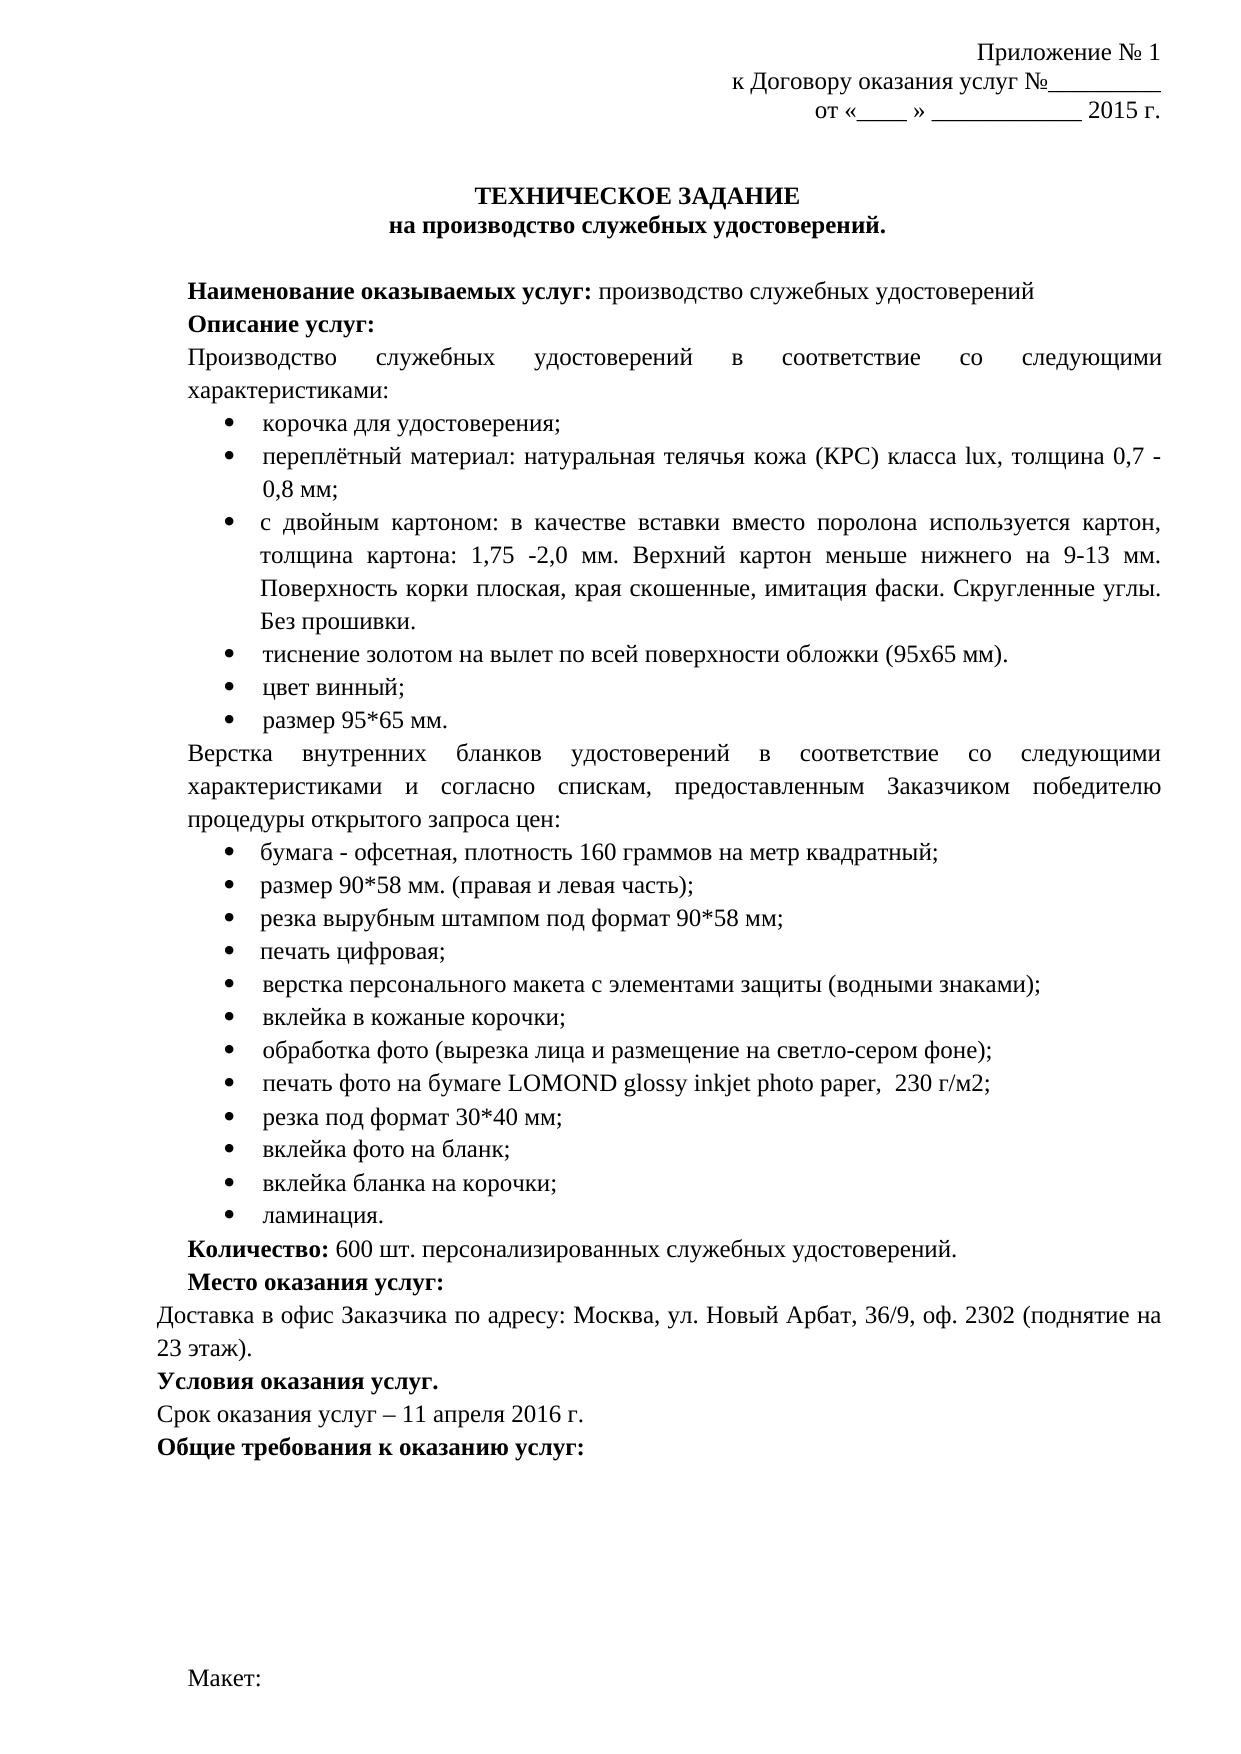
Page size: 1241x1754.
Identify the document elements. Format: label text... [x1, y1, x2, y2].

list бумага - офсетная, плотность 160 граммов на метр квадратный; [186, 837, 1162, 866]
list Описание услуг: [187, 309, 1162, 338]
list Макет: [187, 1663, 1162, 1692]
list Производство служебных удостоверений в соответствие со следующими характеристиками: [187, 342, 1162, 404]
list Наименование оказываемых услуг: производство служебных удостоверений [187, 276, 1162, 305]
list Место оказания услуг: [187, 1267, 1162, 1295]
list с двойным картоном: в качестве вставки вместо поролона используется картон, толщина картона: 1,75 -2,0 мм. Верхний картон меньше нижнего на 9-13 мм. Поверхность корки плоская, края скошенные, имитация фаски. Скругленные углы. Без прошивки. [225, 507, 1162, 635]
list вклейка бланка на корочки; [225, 1168, 1162, 1196]
list вклейка в кожаные корочки; [225, 1002, 1162, 1031]
list переплётный материал: натуральная телячья кожа (КРС) класса lux, толщина 0,7 - 0,8 мм; [225, 441, 1162, 503]
list обработка фото (вырезка лица и размещение на светло-сером фоне); [225, 1036, 1162, 1064]
text на производство служебных удостоверений. [112, 210, 1162, 239]
list ламинация. [225, 1201, 1162, 1229]
text Срок оказания услуг – 11 апреля 2016 г. [112, 1399, 1162, 1427]
subtitle Условия оказания услуг. [157, 1366, 1162, 1394]
list печать цифровая; [186, 936, 1162, 965]
list печать фото на бумаге LOMOND glossy inkjet photo paper, 230 г/м2; [225, 1068, 1162, 1097]
list верстка персонального макета с элементами защиты (водными знаками); [225, 969, 1162, 998]
list корочка для удостоверения; [225, 408, 1162, 437]
list размер 90*58 мм. (правая и левая часть); [186, 870, 1162, 899]
list цвет винный; [225, 672, 1162, 701]
list резка вырубным штампом под формат 90*58 мм; [186, 903, 1162, 932]
text ТЕХНИЧЕСКОЕ ЗАДАНИЕ [112, 181, 1162, 210]
list вклейка фото на бланк; [225, 1134, 1162, 1163]
list резка под формат 30*40 мм; [225, 1102, 1162, 1130]
subtitle Общие требования к оказанию услуг: [157, 1432, 1162, 1461]
text Доставка в офис Заказчика по адресу: Москва, ул. Новый Арбат, 36/9, оф. 2302 (поднятие на 23 этаж). [157, 1300, 1162, 1361]
table_header Приложение № 1 к Договору оказания услуг №_________ от «____ » ____________ 2015 г. [670, 38, 1172, 124]
list Верстка внутренних бланков удостоверений в соответствие со следующими характеристиками и согласно спискам, предоставленным Заказчиком победителю процедуры открытого запроса цен: [187, 738, 1162, 833]
list Количество: 600 шт. персонализированных служебных удостоверений. [187, 1234, 1162, 1262]
list тиснение золотом на вылет по всей поверхности обложки (95х65 мм). [225, 639, 1162, 668]
list размер 95*65 мм. [225, 705, 1162, 734]
